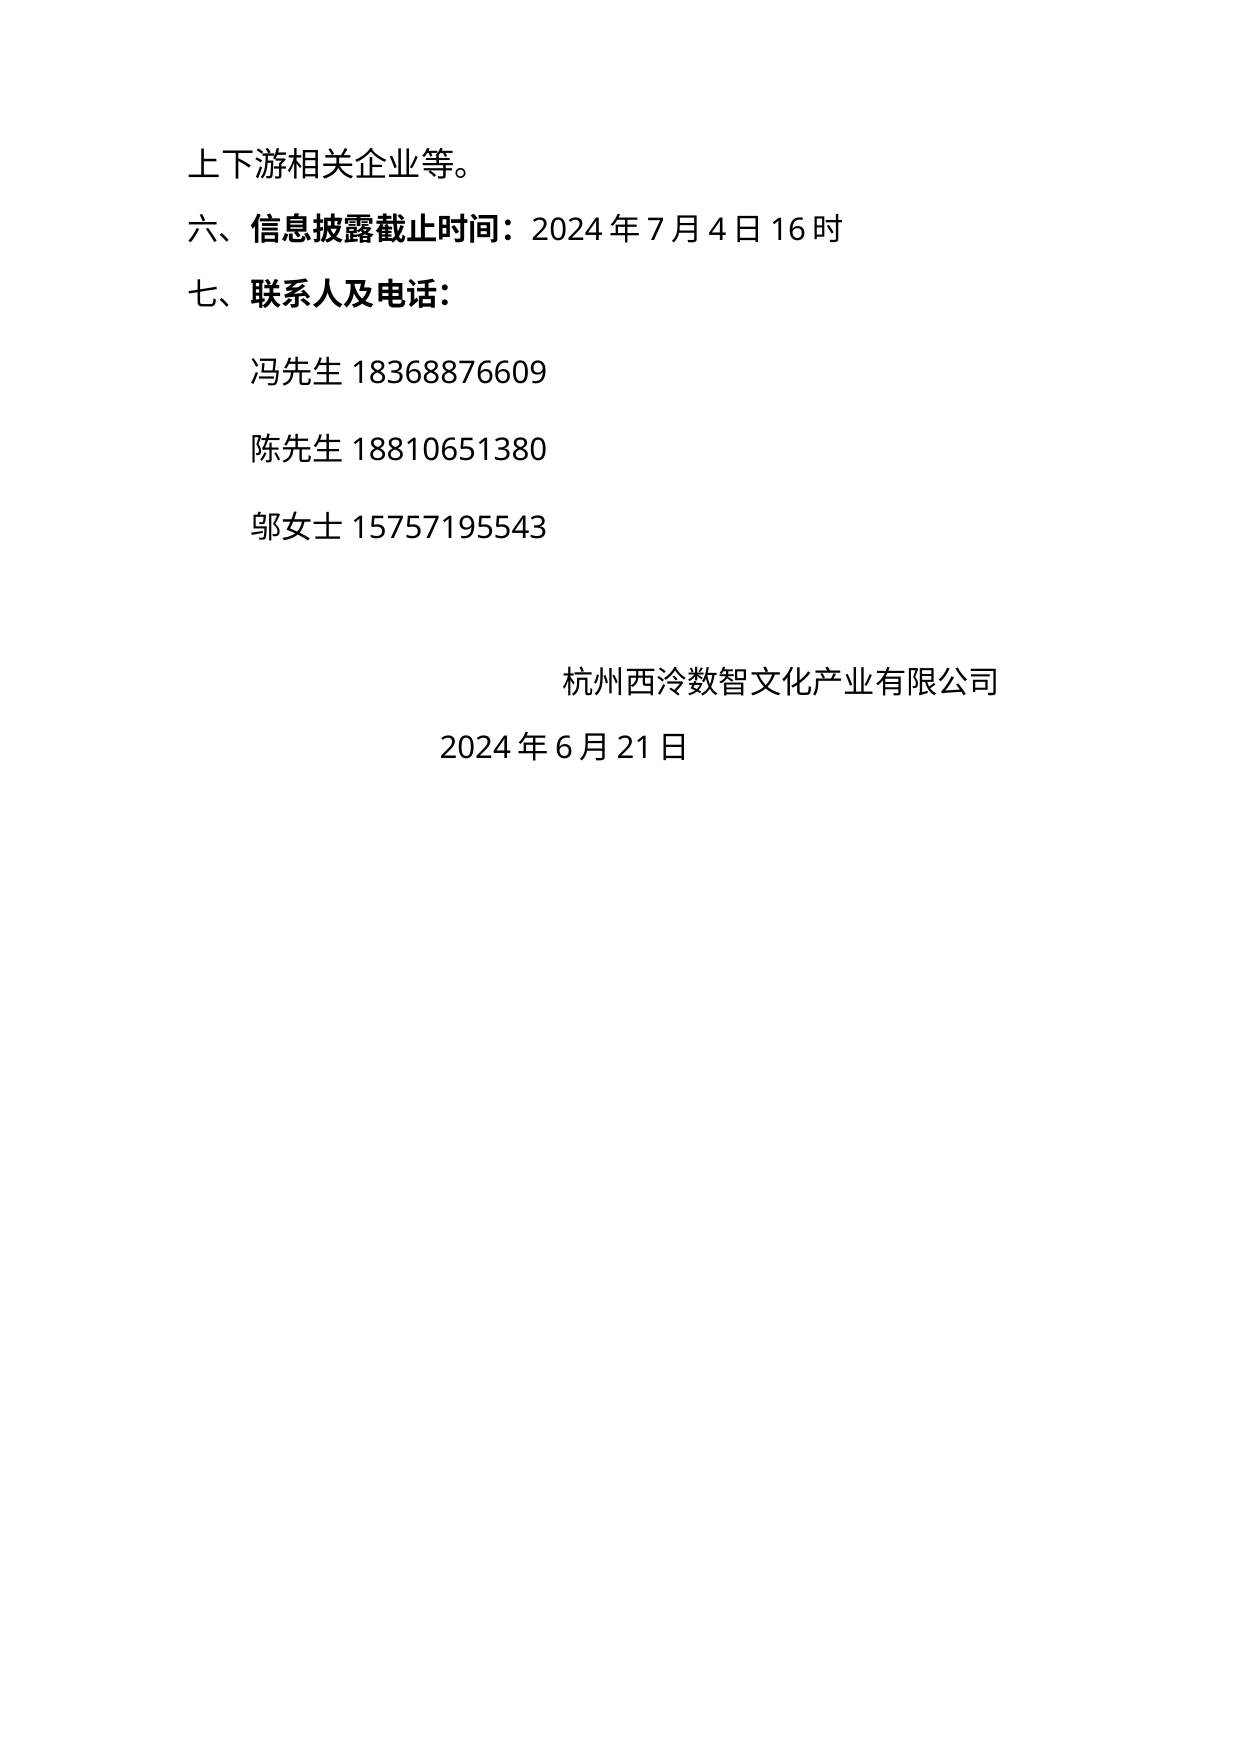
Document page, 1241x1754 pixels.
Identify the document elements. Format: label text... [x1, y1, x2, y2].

text 陈先生 18810651380 [187, 414, 1053, 479]
text 七、联系人及电话： [187, 259, 1053, 324]
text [187, 129, 1053, 194]
text 2024年6月21日 [187, 712, 1053, 777]
text 冯先生 18368876609 [187, 337, 1053, 402]
text 杭州西泠数智文化产业有限公司 [187, 647, 1053, 712]
text 邬女士 15757195543 [187, 492, 1053, 557]
text 六、信息披露截止时间：2024年7月4日16时 [187, 194, 1053, 259]
